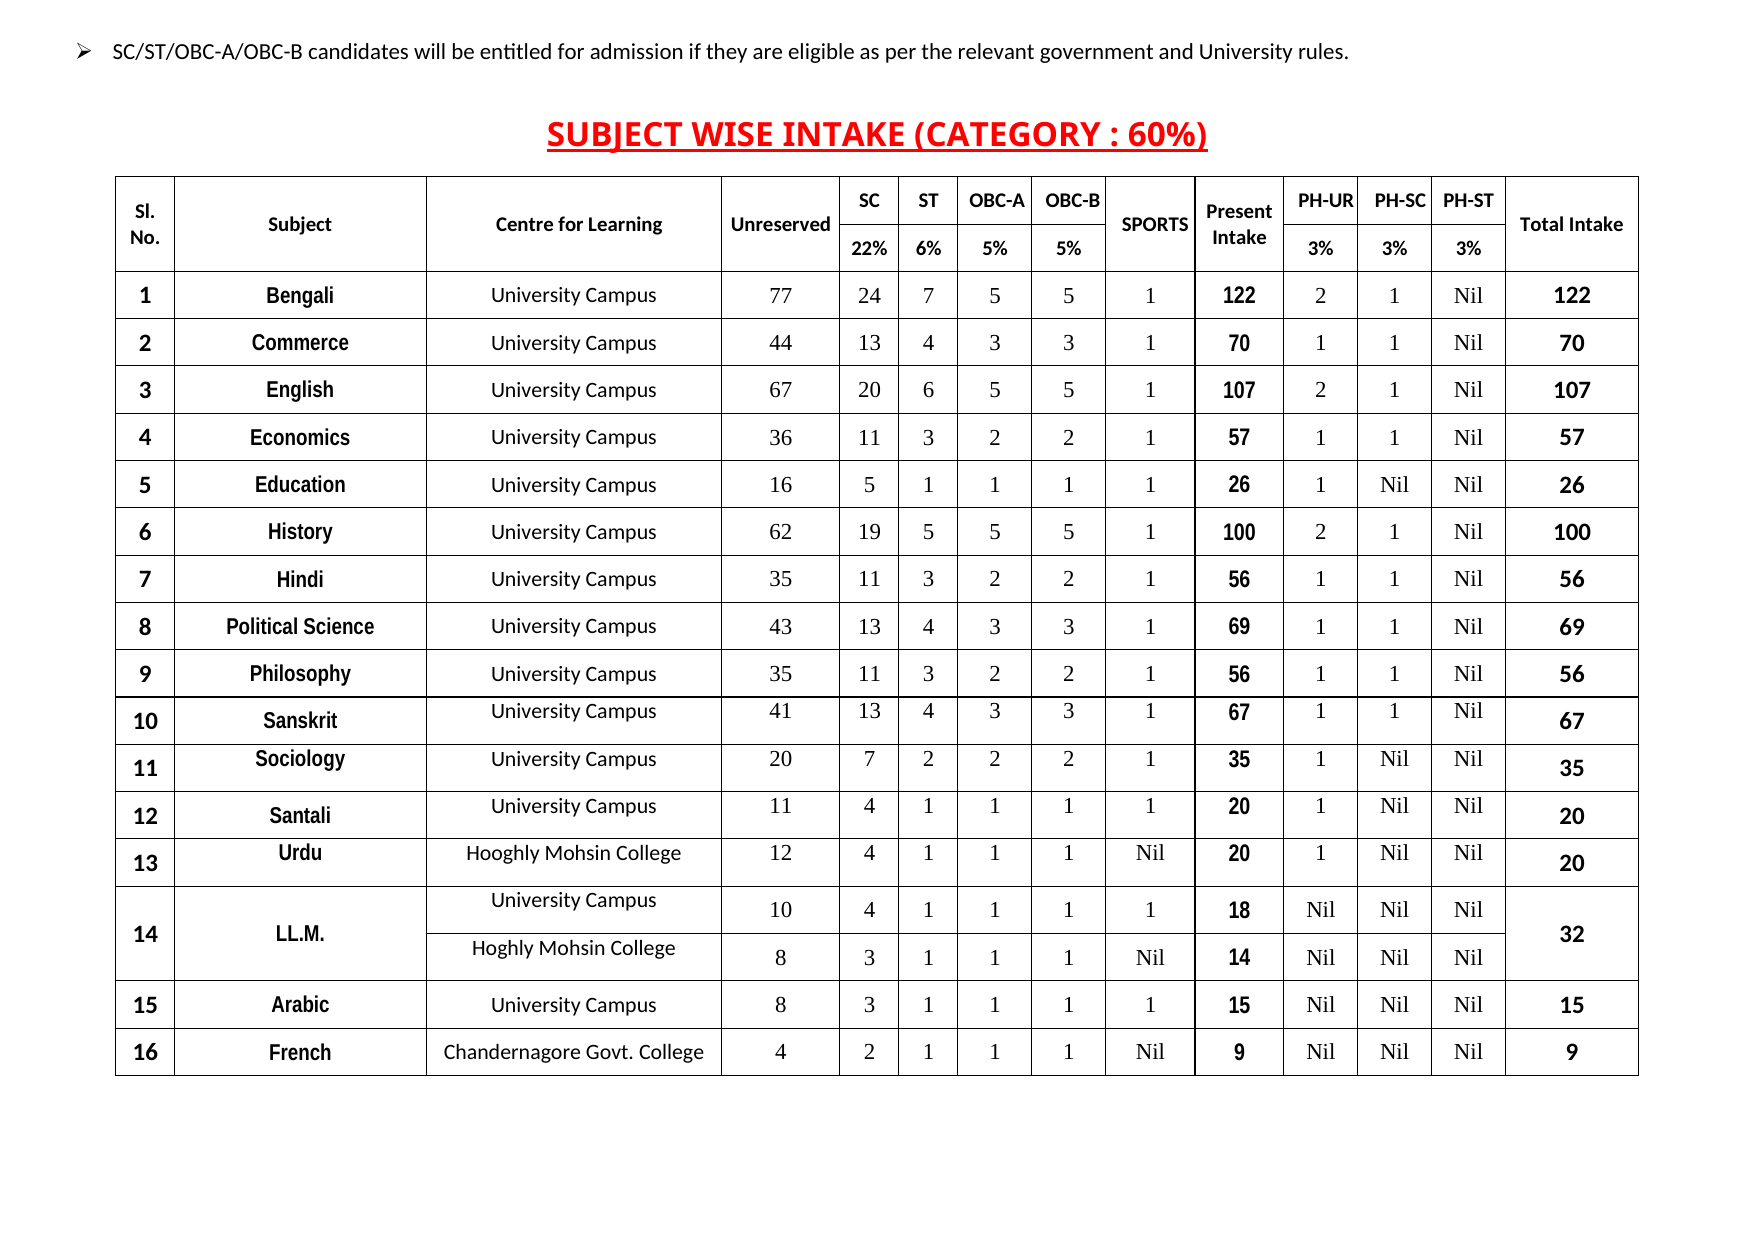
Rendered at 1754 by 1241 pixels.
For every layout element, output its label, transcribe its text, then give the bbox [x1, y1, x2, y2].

table_cell 122 [1196, 272, 1283, 318]
table_cell 2 [958, 745, 1031, 791]
table_cell 1 [1106, 414, 1194, 460]
table_cell 15 [1196, 981, 1283, 1027]
table_header SPORTS [1106, 177, 1194, 271]
table_header ST [899, 177, 957, 223]
table_header SC [840, 177, 898, 223]
table_cell 41 [722, 698, 839, 744]
table_cell 10 [722, 887, 839, 933]
table_cell 2 [116, 319, 174, 365]
table_cell 11 [840, 414, 898, 460]
table_cell University Campus [427, 461, 721, 507]
table_cell Nil [1106, 839, 1194, 886]
table_cell 1 [1106, 887, 1194, 933]
table_cell 5 [958, 272, 1031, 318]
table_cell University Campus [427, 792, 721, 838]
table_cell 11 [116, 745, 174, 791]
table_cell 62 [722, 508, 839, 554]
table_cell 5 [1032, 508, 1105, 554]
table_cell University Campus [427, 414, 721, 460]
table_cell 1 [1284, 792, 1357, 838]
table_cell University Campus [427, 508, 721, 554]
table_cell 1 [1032, 839, 1105, 886]
table_cell 1 [1106, 272, 1194, 318]
table_cell 18 [1196, 887, 1283, 933]
table_cell Hoghly Mohsin College [427, 934, 721, 980]
table_cell 20 [1506, 839, 1638, 886]
table_cell 1 [899, 934, 957, 980]
table_cell 1 [1106, 981, 1194, 1027]
table_header OBC-B [1032, 177, 1105, 223]
table_cell 4 [899, 319, 957, 365]
table_cell 57 [1196, 414, 1283, 460]
table_header Subject [175, 177, 426, 271]
table_cell Nil [1432, 698, 1505, 744]
table_cell 1 [1284, 319, 1357, 365]
table_cell 11 [840, 556, 898, 602]
table_cell 2 [840, 1029, 898, 1075]
table_cell Nil [1284, 934, 1357, 980]
table_cell University Campus [427, 887, 721, 933]
table_cell 4 [116, 414, 174, 460]
table_cell 1 [1358, 366, 1431, 413]
table_cell 3% [1432, 225, 1505, 271]
table_cell 11 [840, 650, 898, 696]
table_cell 1 [1106, 508, 1194, 554]
table_cell 3 [958, 698, 1031, 744]
table_cell Nil [1358, 981, 1431, 1027]
table_cell University Campus [427, 366, 721, 413]
table_cell 20 [1196, 839, 1283, 886]
table_cell Nil [1432, 414, 1505, 460]
table_cell Nil [1432, 366, 1505, 413]
table_cell 12 [116, 792, 174, 838]
table_cell University Campus [427, 319, 721, 365]
table_cell Nil [1432, 887, 1505, 933]
table_cell 1 [1106, 698, 1194, 744]
table_cell 1 [1358, 319, 1431, 365]
table_cell 1 [958, 1029, 1031, 1075]
table_cell 35 [1506, 745, 1638, 791]
table_cell 69 [1506, 603, 1638, 649]
table_cell 77 [722, 272, 839, 318]
table_cell 2 [1032, 650, 1105, 696]
table_cell Nil [1106, 1029, 1194, 1075]
table_cell 70 [1506, 319, 1638, 365]
table_cell Hindi [175, 556, 426, 602]
table_cell 1 [1106, 650, 1194, 696]
table_cell Nil [1432, 1029, 1505, 1075]
table_cell 8 [722, 934, 839, 980]
table_cell 35 [1196, 745, 1283, 791]
table_cell Nil [1358, 792, 1431, 838]
table_cell 16 [116, 1029, 174, 1075]
table_cell 3% [1284, 225, 1357, 271]
table_cell 1 [958, 461, 1031, 507]
table_cell 1 [1284, 556, 1357, 602]
table_cell 2 [1032, 745, 1105, 791]
table_cell 3 [840, 934, 898, 980]
table_cell 1 [1284, 461, 1357, 507]
table_header Unreserved [722, 177, 839, 271]
table_cell 67 [1506, 698, 1638, 744]
table_cell 1 [899, 792, 957, 838]
table_cell 35 [722, 556, 839, 602]
table_cell 6 [116, 508, 174, 554]
table_cell English [175, 366, 426, 413]
table_cell 1 [1032, 1029, 1105, 1075]
table_cell 5 [958, 508, 1031, 554]
table_cell Nil [1358, 934, 1431, 980]
table_cell 4 [840, 792, 898, 838]
table_cell 69 [1196, 603, 1283, 649]
table_header Total Intake [1506, 177, 1638, 271]
table_cell 100 [1196, 508, 1283, 554]
table_cell 35 [722, 650, 839, 696]
table_cell 1 [1106, 461, 1194, 507]
table_cell Nil [1284, 1029, 1357, 1075]
table_header Sl. No. [116, 177, 174, 271]
table_cell 1 [958, 887, 1031, 933]
table_cell Nil [1432, 556, 1505, 602]
text SUBJECT WISE INTAKE (CATEGORY : 60%) [28, 111, 1725, 156]
table_header Centre for Learning [427, 177, 721, 271]
table_cell 12 [722, 839, 839, 886]
table_cell 1 [1358, 272, 1431, 318]
table_cell 1 [1032, 887, 1105, 933]
table_cell 5% [1032, 225, 1105, 271]
table_header PH-UR [1284, 177, 1357, 223]
table_cell 15 [116, 981, 174, 1027]
table_cell 9 [1196, 1029, 1283, 1075]
table_cell 5 [116, 461, 174, 507]
table_cell Nil [1432, 745, 1505, 791]
table_cell 1 [899, 839, 957, 886]
table_cell 16 [722, 461, 839, 507]
table_cell 1 [1284, 839, 1357, 886]
table_cell Nil [1358, 461, 1431, 507]
table_cell 1 [1358, 508, 1431, 554]
table_cell Commerce [175, 319, 426, 365]
table_cell 107 [1506, 366, 1638, 413]
table_cell University Campus [427, 745, 721, 791]
table_cell 67 [1196, 698, 1283, 744]
table_cell 1 [1106, 556, 1194, 602]
table_cell 2 [958, 556, 1031, 602]
table_cell 11 [722, 792, 839, 838]
table_cell Nil [1358, 1029, 1431, 1075]
table_cell Nil [1358, 887, 1431, 933]
table_cell 4 [722, 1029, 839, 1075]
table_cell 1 [1032, 934, 1105, 980]
table_cell 9 [1506, 1029, 1638, 1075]
table_cell 2 [899, 745, 957, 791]
table_cell 4 [899, 698, 957, 744]
table_cell Nil [1432, 792, 1505, 838]
table_cell University Campus [427, 650, 721, 696]
table_cell 1 [1032, 792, 1105, 838]
table_cell 56 [1196, 650, 1283, 696]
table_cell Nil [1284, 887, 1357, 933]
table_cell Nil [1358, 839, 1431, 886]
table_cell Nil [1432, 603, 1505, 649]
table_cell 3 [116, 366, 174, 413]
table_cell Arabic [175, 981, 426, 1027]
table_cell 26 [1196, 461, 1283, 507]
table_cell 9 [116, 650, 174, 696]
table_cell 2 [1284, 272, 1357, 318]
table_cell 1 [899, 981, 957, 1027]
table_cell Nil [1432, 934, 1505, 980]
table_cell Nil [1432, 839, 1505, 886]
table_header PH-SC [1358, 177, 1431, 223]
table_cell Nil [1432, 272, 1505, 318]
table_cell 3 [958, 603, 1031, 649]
table_cell 20 [840, 366, 898, 413]
table_cell Nil [1432, 461, 1505, 507]
table_cell 5 [1032, 366, 1105, 413]
table_cell University Campus [427, 698, 721, 744]
table_cell 1 [1358, 603, 1431, 649]
table_cell Sanskrit [175, 698, 426, 744]
table_cell 1 [958, 934, 1031, 980]
table_cell 1 [1358, 650, 1431, 696]
table_cell Nil [1432, 319, 1505, 365]
table_cell 56 [1196, 556, 1283, 602]
table_header PH-ST [1432, 177, 1505, 223]
table_cell Political Science [175, 603, 426, 649]
table_cell 1 [899, 887, 957, 933]
table_cell Nil [1284, 981, 1357, 1027]
table_cell Bengali [175, 272, 426, 318]
table_cell Nil [1432, 508, 1505, 554]
table_cell 4 [840, 887, 898, 933]
table_cell 1 [958, 981, 1031, 1027]
table_cell 24 [840, 272, 898, 318]
table_cell 43 [722, 603, 839, 649]
table_cell 32 [1506, 887, 1638, 980]
list SC/ST/OBC-A/OBC-B candidates will be entitled for admission if they are eligible as per the relevant government and University rules. [75, 37, 1725, 66]
table_cell Hooghly Mohsin College [427, 839, 721, 886]
table_cell 3% [1358, 225, 1431, 271]
table_cell 1 [1106, 366, 1194, 413]
table_cell 36 [722, 414, 839, 460]
table_cell University Campus [427, 556, 721, 602]
table_cell Economics [175, 414, 426, 460]
table_cell 1 [899, 461, 957, 507]
table_cell 2 [958, 650, 1031, 696]
table_cell 6 [899, 366, 957, 413]
table_cell LL.M. [175, 887, 426, 980]
table_cell French [175, 1029, 426, 1075]
table_cell 100 [1506, 508, 1638, 554]
table_cell 3 [840, 981, 898, 1027]
table_cell 8 [722, 981, 839, 1027]
table_cell Sociology [175, 745, 426, 791]
table_cell 1 [1358, 556, 1431, 602]
table_cell 3 [1032, 698, 1105, 744]
table_cell 1 [1358, 698, 1431, 744]
table_header OBC-A [958, 177, 1031, 223]
table_cell 1 [1106, 319, 1194, 365]
table_cell 13 [840, 319, 898, 365]
table_cell 1 [116, 272, 174, 318]
table_cell 1 [1106, 792, 1194, 838]
table_cell University Campus [427, 981, 721, 1027]
table_cell Santali [175, 792, 426, 838]
table_cell 107 [1196, 366, 1283, 413]
table_cell 1 [958, 839, 1031, 886]
table_cell 20 [1506, 792, 1638, 838]
table_cell 3 [899, 556, 957, 602]
table_cell 5 [899, 508, 957, 554]
table_cell 5 [840, 461, 898, 507]
table_cell 1 [1284, 603, 1357, 649]
table_header Present Intake [1196, 177, 1283, 271]
table_cell 14 [116, 887, 174, 980]
table_cell 13 [840, 603, 898, 649]
table_cell 19 [840, 508, 898, 554]
table_cell Nil [1358, 745, 1431, 791]
table_cell 44 [722, 319, 839, 365]
table_cell 8 [116, 603, 174, 649]
table_cell 10 [116, 698, 174, 744]
table_cell 13 [840, 698, 898, 744]
table_cell 20 [1196, 792, 1283, 838]
table_cell 1 [1032, 981, 1105, 1027]
table_cell 1 [1032, 461, 1105, 507]
table_cell University Campus [427, 272, 721, 318]
table_cell 3 [958, 319, 1031, 365]
table_cell 1 [1358, 414, 1431, 460]
table_cell 4 [899, 603, 957, 649]
table_cell Chandernagore Govt. College [427, 1029, 721, 1075]
table_cell Philosophy [175, 650, 426, 696]
table_cell 3 [899, 650, 957, 696]
table_cell 1 [899, 1029, 957, 1075]
table_cell 4 [840, 839, 898, 886]
table_cell Nil [1432, 981, 1505, 1027]
table_cell University Campus [427, 603, 721, 649]
table_cell 20 [722, 745, 839, 791]
table_cell 2 [1284, 366, 1357, 413]
table_cell 5 [958, 366, 1031, 413]
table_cell 1 [958, 792, 1031, 838]
table_cell 15 [1506, 981, 1638, 1027]
table_cell 3 [899, 414, 957, 460]
table_cell 1 [1106, 603, 1194, 649]
table_cell 57 [1506, 414, 1638, 460]
table_cell Urdu [175, 839, 426, 886]
table_cell 67 [722, 366, 839, 413]
table_cell 70 [1196, 319, 1283, 365]
table_cell 7 [116, 556, 174, 602]
table_cell 122 [1506, 272, 1638, 318]
table_cell 5 [1032, 272, 1105, 318]
table_cell 22% [840, 225, 898, 271]
table_cell 7 [899, 272, 957, 318]
table_cell Education [175, 461, 426, 507]
table_cell 1 [1284, 650, 1357, 696]
table_cell 14 [1196, 934, 1283, 980]
table_cell 1 [1284, 745, 1357, 791]
table_cell Nil [1106, 934, 1194, 980]
table_cell History [175, 508, 426, 554]
table_cell 3 [1032, 319, 1105, 365]
table_cell 26 [1506, 461, 1638, 507]
table_cell 6% [899, 225, 957, 271]
table_cell 5% [958, 225, 1031, 271]
table_cell 1 [1284, 698, 1357, 744]
table_cell 56 [1506, 556, 1638, 602]
table_cell 3 [1032, 603, 1105, 649]
table_cell 56 [1506, 650, 1638, 696]
table_cell 2 [1032, 414, 1105, 460]
table_cell 7 [840, 745, 898, 791]
table_cell 1 [1106, 745, 1194, 791]
table_cell 2 [1032, 556, 1105, 602]
table_cell Nil [1432, 650, 1505, 696]
table_cell 2 [958, 414, 1031, 460]
table_cell 1 [1284, 414, 1357, 460]
table_cell 13 [116, 839, 174, 886]
table_cell 2 [1284, 508, 1357, 554]
